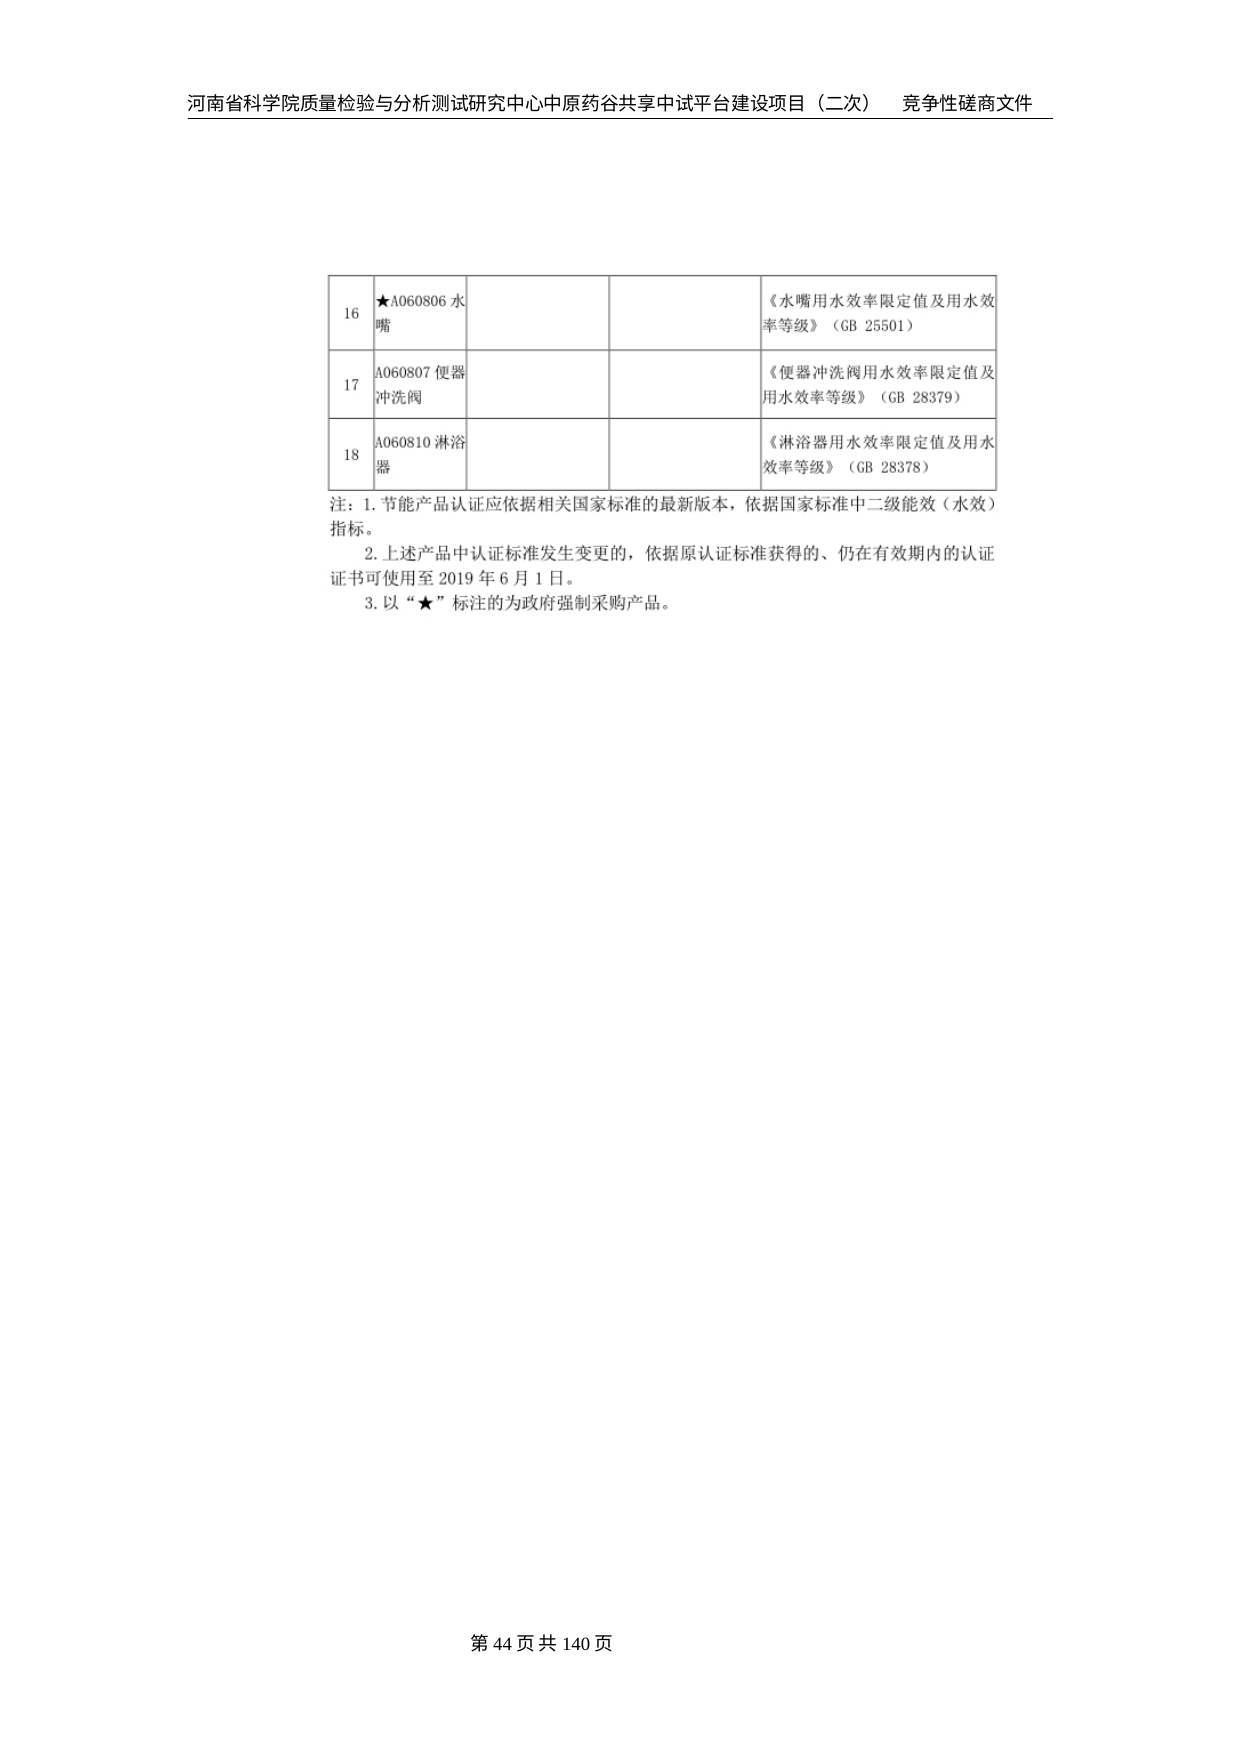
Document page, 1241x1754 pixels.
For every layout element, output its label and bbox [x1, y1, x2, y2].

picture [187, 162, 1131, 1497]
